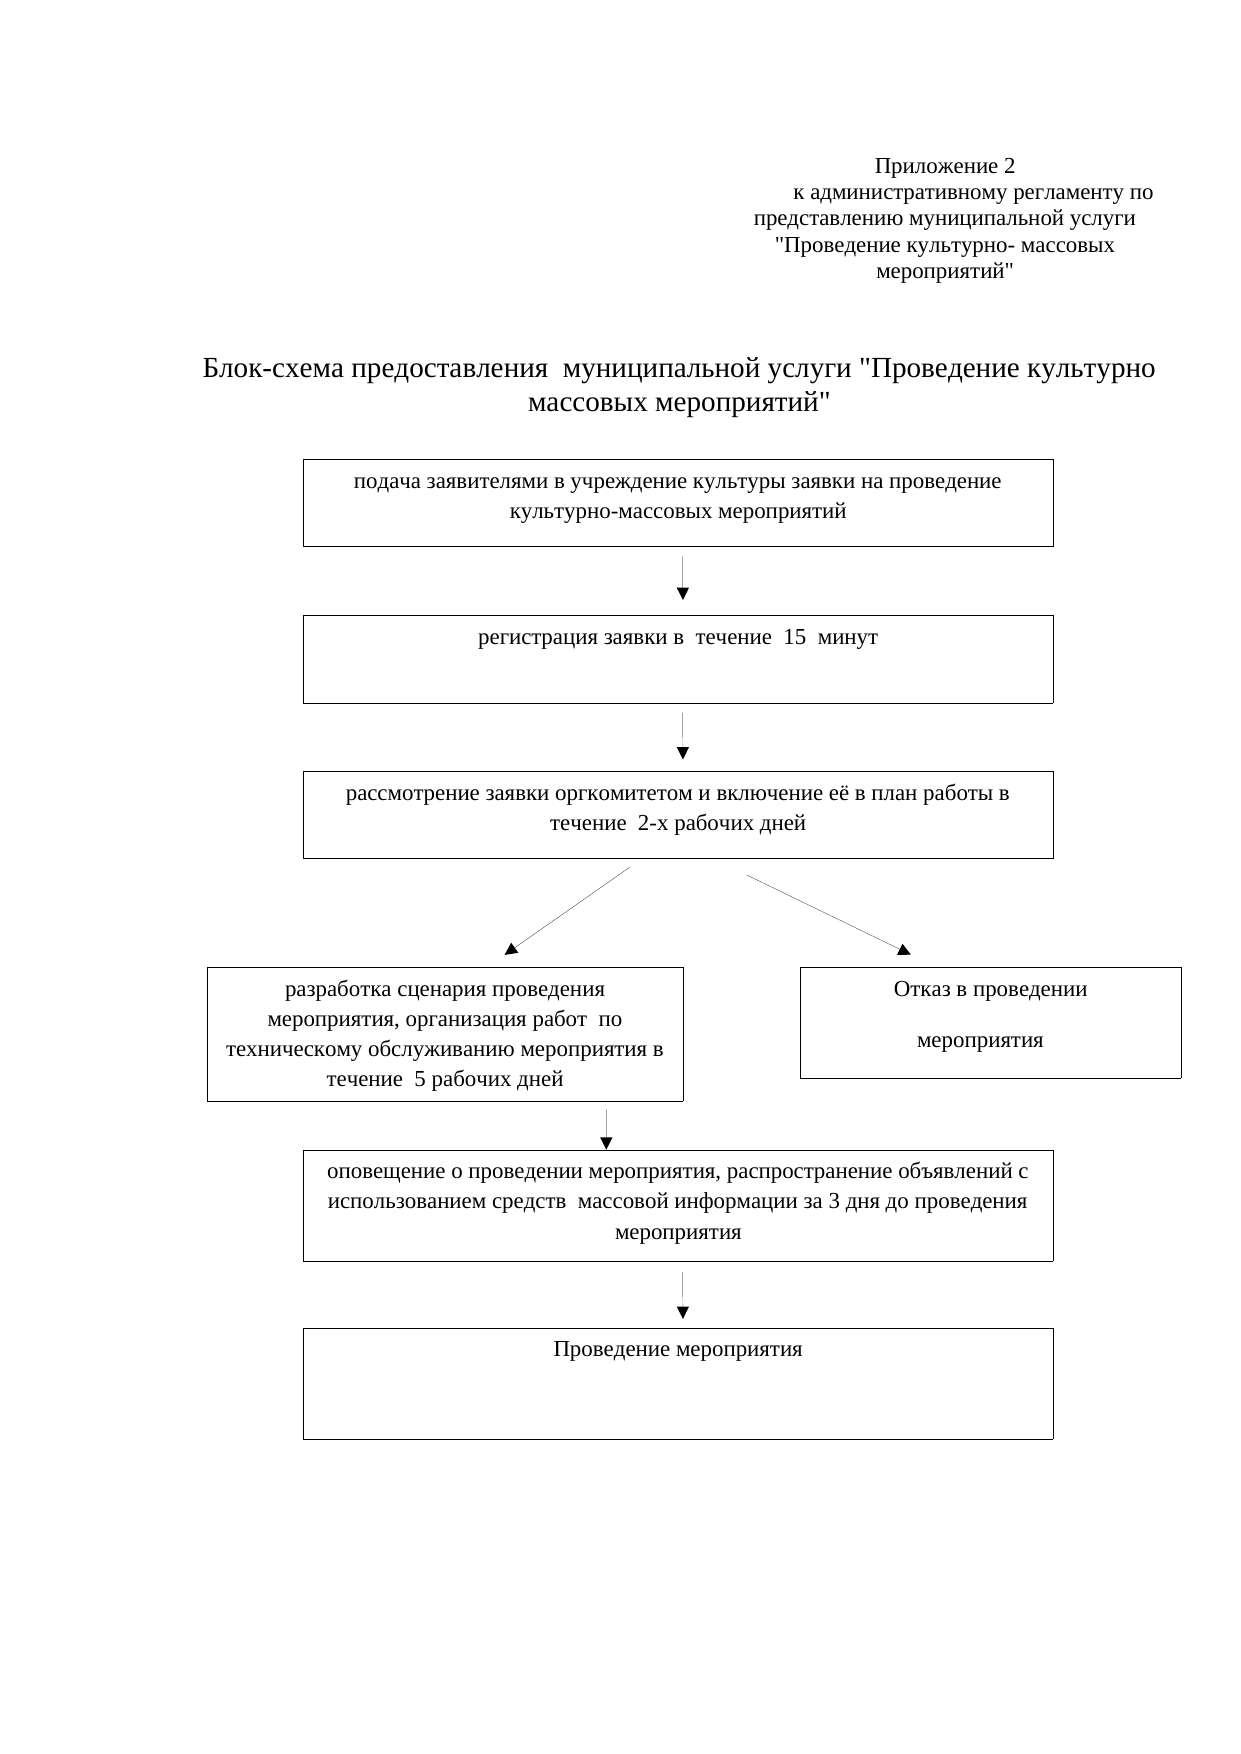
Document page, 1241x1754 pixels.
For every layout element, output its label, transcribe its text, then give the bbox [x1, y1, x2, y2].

text Приложение 2 [709, 152, 1181, 178]
text к административному регламенту по представлению муниципальной услуги "Проведение культурно- массовых мероприятий" [709, 178, 1181, 283]
text Блок-схема предоставления муниципальной услуги "Проведение культурно массовых мероприятий" [177, 351, 1181, 418]
